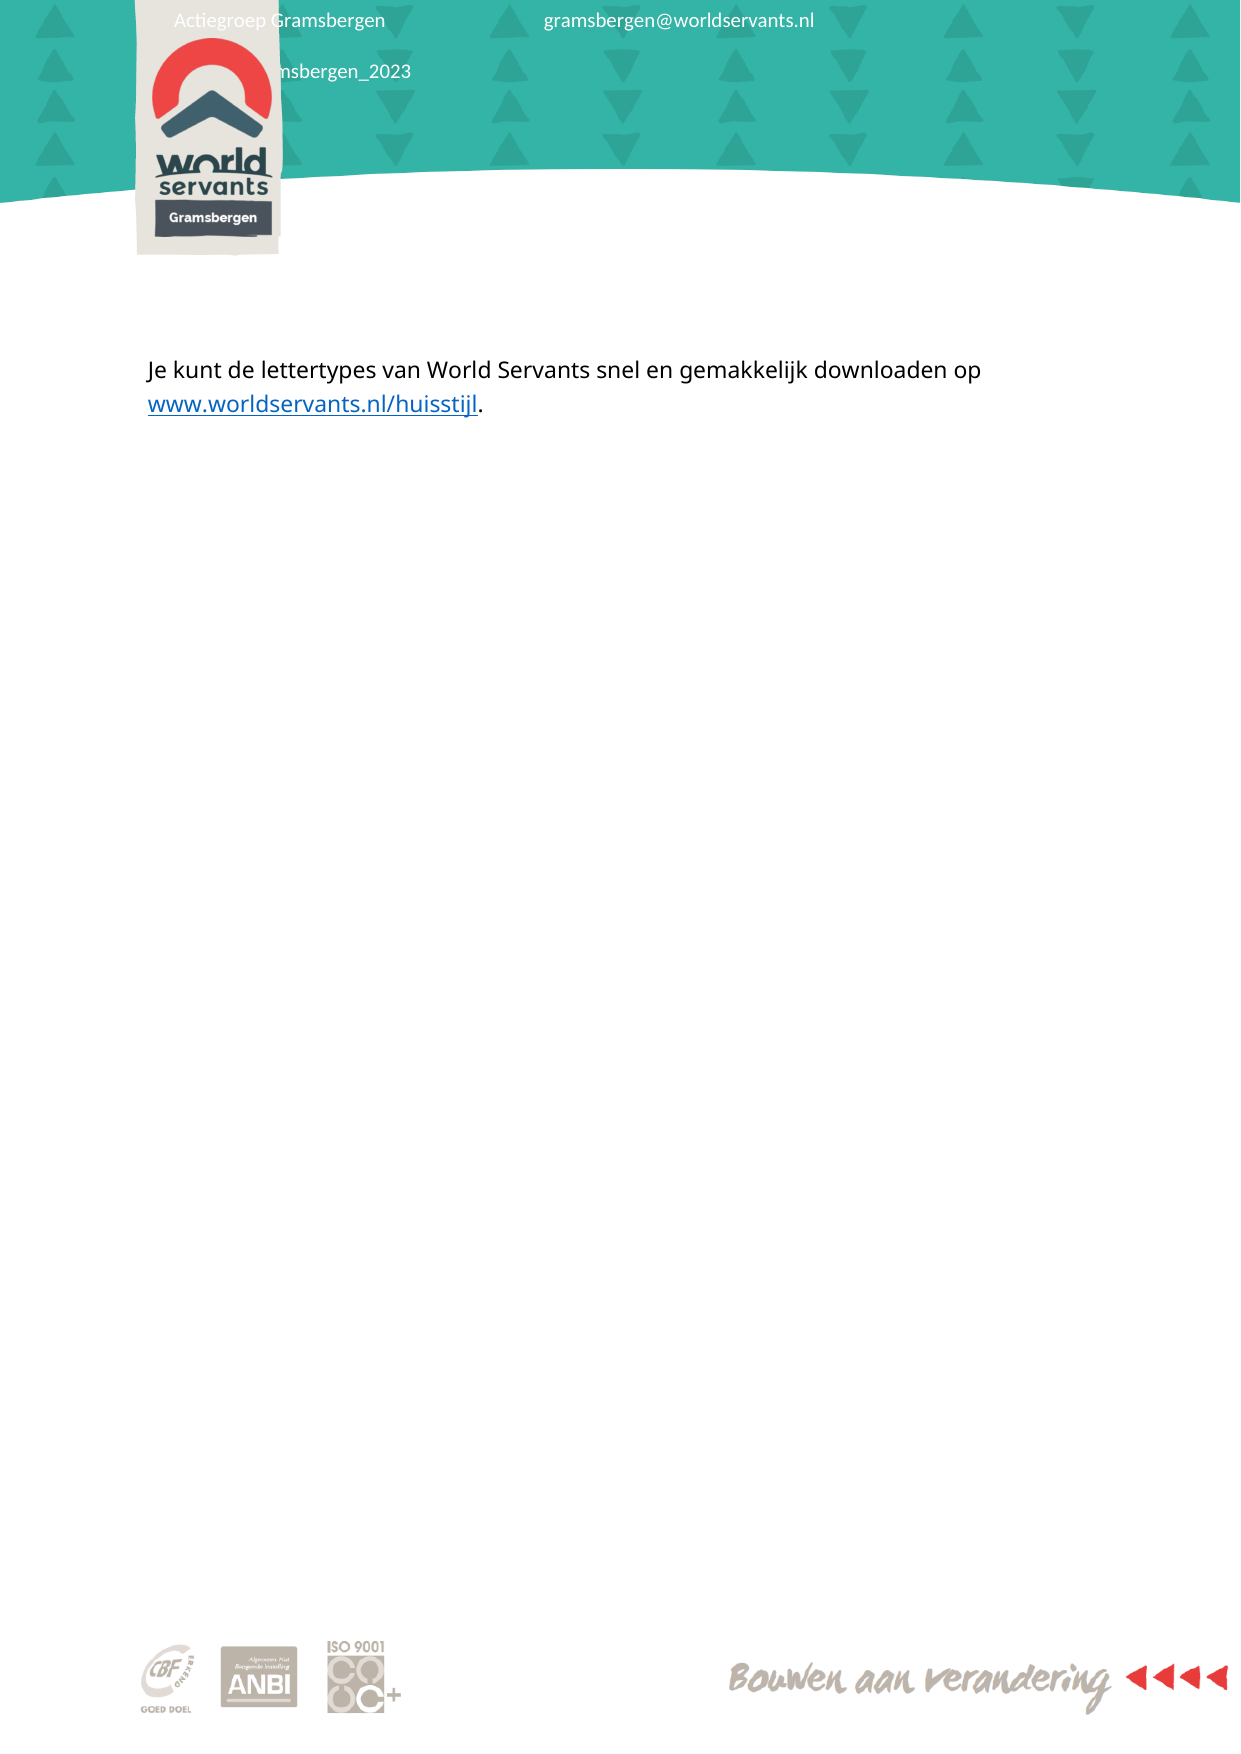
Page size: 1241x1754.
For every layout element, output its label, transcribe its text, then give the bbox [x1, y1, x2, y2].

picture [0, 1631, 1241, 1754]
picture [0, 0, 1241, 257]
text Je kunt de lettertypes van World Servants snel en gemakkelijk downloaden op www.worldservants.nl/huisstijl. [148, 354, 1093, 419]
